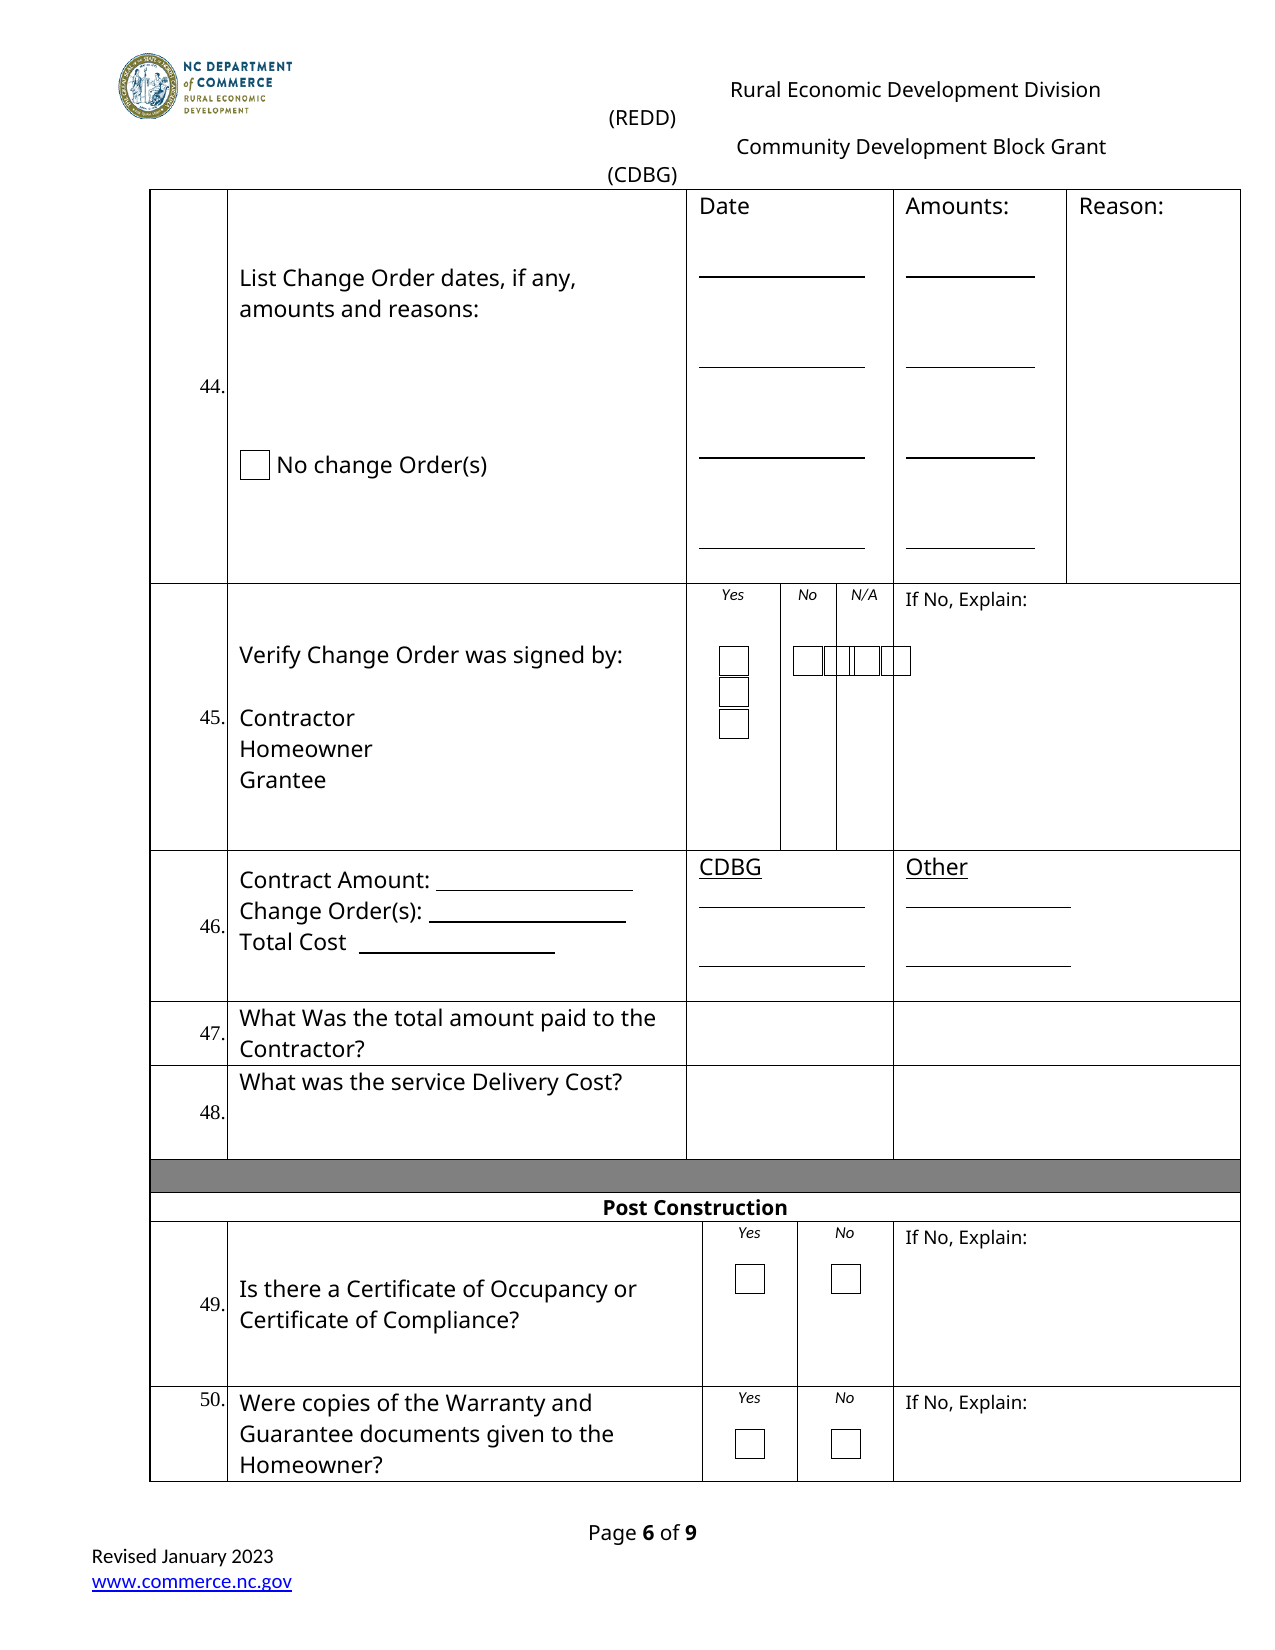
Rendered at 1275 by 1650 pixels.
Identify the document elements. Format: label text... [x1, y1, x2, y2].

table_cell [151, 1387, 227, 1481]
table_cell If No, Explain: [894, 584, 1240, 850]
table_cell No [798, 1222, 893, 1386]
table_cell No [781, 584, 836, 850]
table_cell [151, 851, 227, 1001]
table_cell [151, 190, 227, 583]
table_cell Post Construction [151, 1193, 1240, 1221]
table_cell No [798, 1387, 893, 1481]
picture [114, 49, 302, 119]
table_cell CDBG [687, 851, 893, 1001]
table_cell What was the service Delivery Cost? [228, 1066, 686, 1159]
table_cell [894, 1002, 1240, 1064]
table_cell [151, 1002, 227, 1064]
table_cell [687, 1066, 893, 1159]
table_cell Amounts: [894, 190, 1066, 583]
table_cell Verify Change Order was signed by: Contractor Homeowner Grantee [228, 584, 686, 850]
table_cell Yes [703, 1222, 797, 1386]
table_cell [151, 584, 227, 850]
table_cell [894, 1066, 1240, 1159]
table_cell Is there a Certificate of Occupancy or Certificate of Compliance? [228, 1222, 702, 1386]
table_cell [687, 1002, 893, 1064]
table_cell N/A [837, 584, 893, 850]
table_cell Yes [703, 1387, 797, 1481]
table_cell [151, 1222, 227, 1386]
table_cell Yes [687, 584, 780, 850]
table_cell What Was the total amount paid to the Contractor? [228, 1002, 686, 1064]
table_cell List Change Order dates, if any, amounts and reasons: No change Order(s) [228, 190, 686, 583]
table_cell If No, Explain: [894, 1222, 1240, 1386]
table_cell If No, Explain: [894, 1387, 1240, 1481]
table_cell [228, 1387, 702, 1481]
table_cell Date [687, 190, 893, 583]
table_cell [151, 1066, 227, 1159]
table_cell Contract Amount: Change Order(s): Total Cost [228, 851, 686, 1001]
table_cell Reason: [1067, 190, 1240, 583]
table_cell Other [894, 851, 1240, 1001]
table_cell [151, 1160, 1240, 1192]
